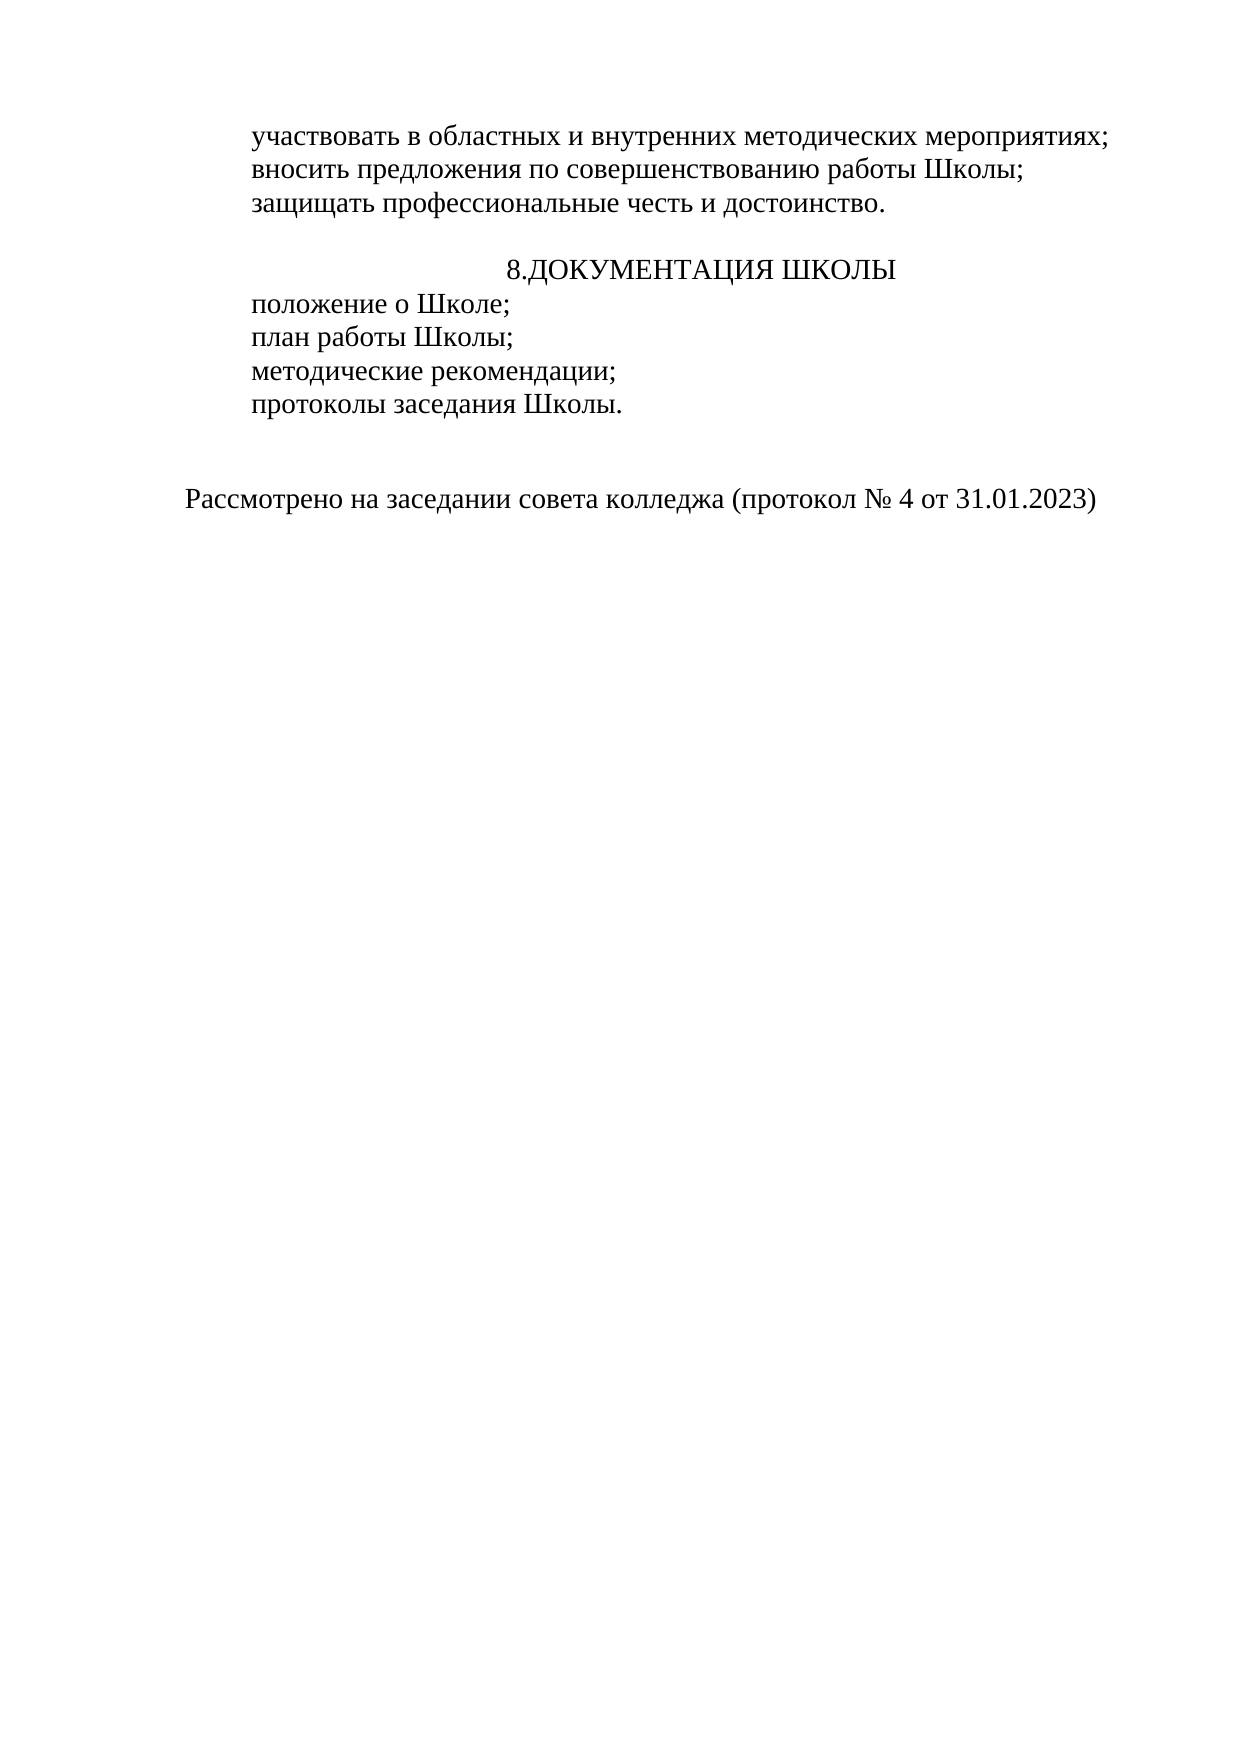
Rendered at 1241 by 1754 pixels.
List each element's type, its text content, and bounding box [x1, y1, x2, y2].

text защищать профессиональные честь и достоинство. [177, 185, 1152, 219]
text методические рекомендации; [177, 353, 1152, 386]
text план работы Школы; [177, 319, 1152, 353]
text 8.ДОКУМЕНТАЦИЯ ШКОЛЫ [177, 252, 1152, 286]
text Рассмотрено на заседании совета колледжа (протокол № 4 от 31.01.2023) [177, 482, 1152, 515]
text вносить предложения по совершенствованию работы Школы; [177, 152, 1152, 185]
text участвовать в областных и внутренних методических мероприятиях; [177, 118, 1152, 152]
text протоколы заседания Школы. [177, 386, 1152, 420]
text положение о Школе; [177, 286, 1152, 319]
